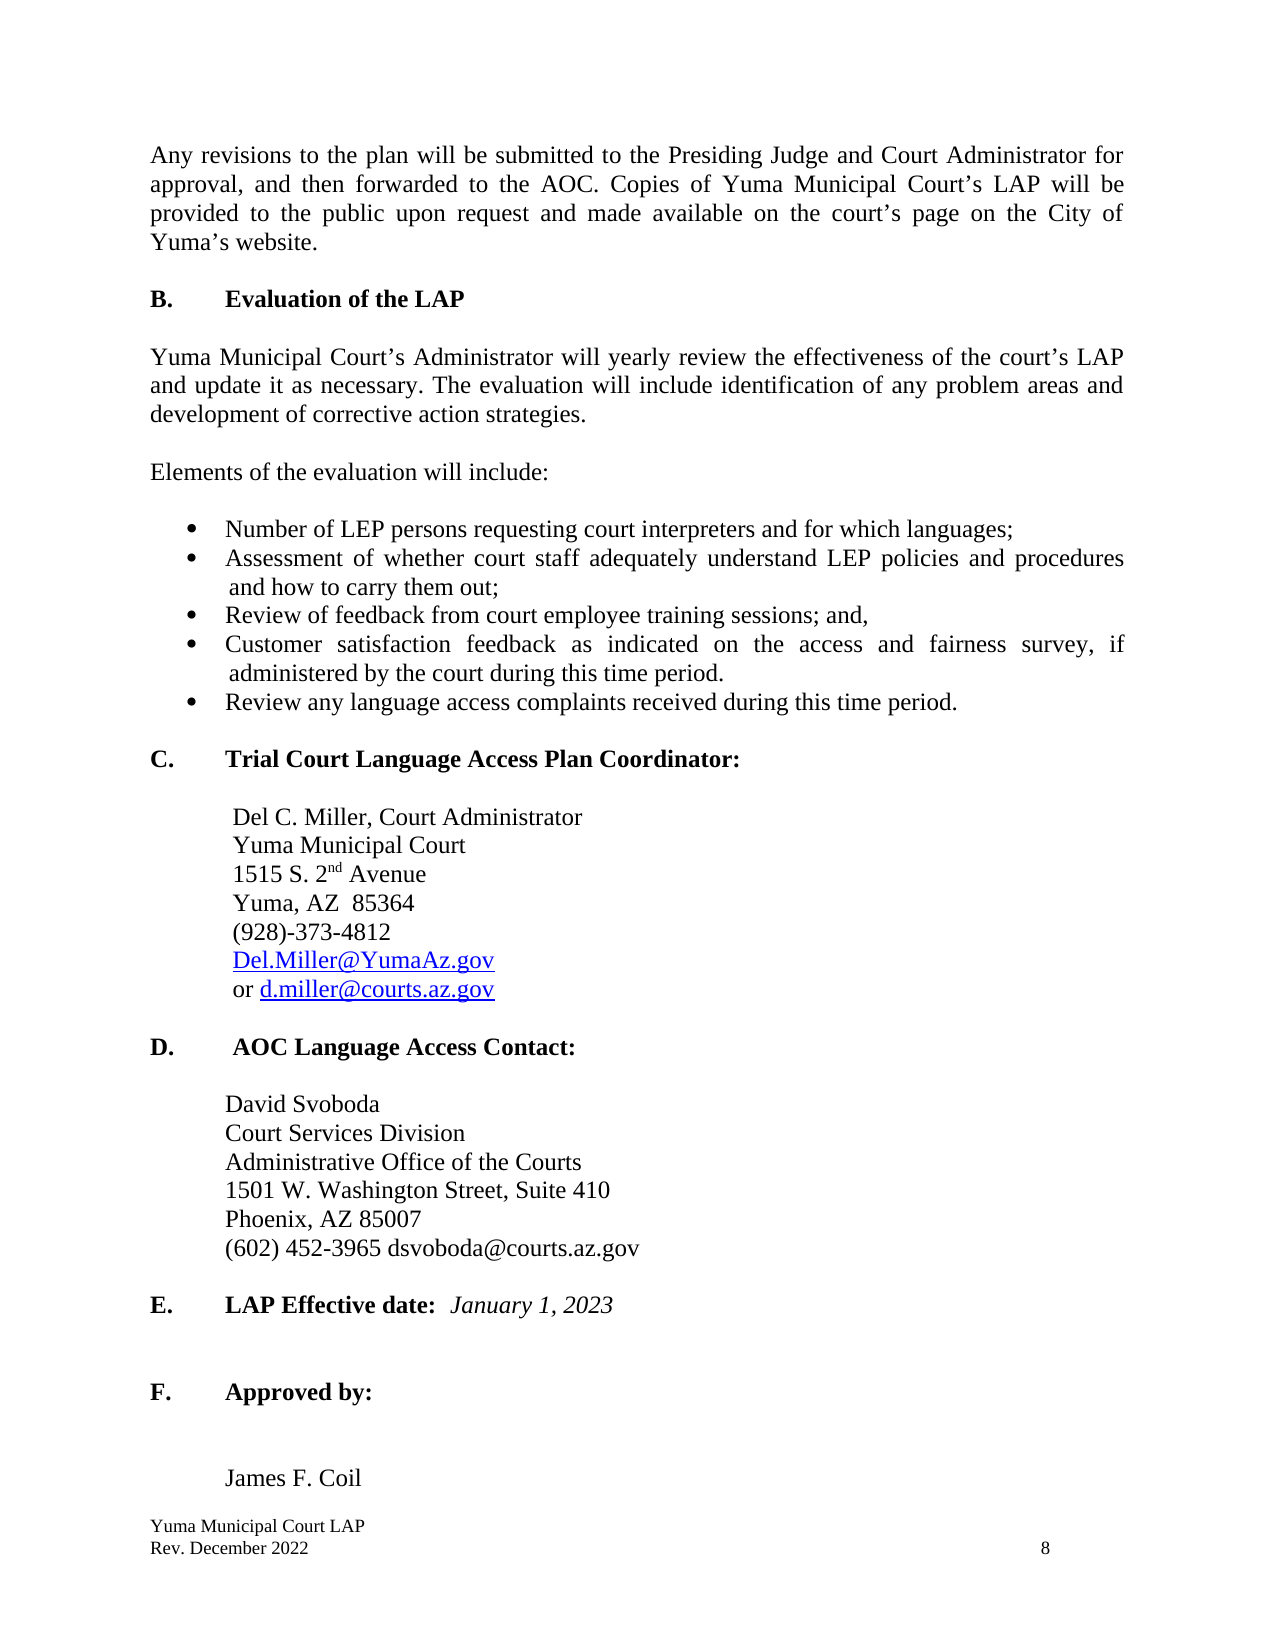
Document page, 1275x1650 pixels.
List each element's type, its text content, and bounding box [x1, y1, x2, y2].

text Del C. Miller, Court Administrator [150, 802, 1125, 831]
text 1515 S. 2nd Avenue [150, 859, 1125, 888]
list Review of feedback from court employee training sessions; and, [187, 601, 1125, 629]
list Assessment of whether court staff adequately understand LEP policies and procedures and how to carry them out; [187, 543, 1125, 601]
text Yuma Municipal Court’s Administrator will yearly review the effectiveness of the court’s LAP and update it as necessary. The evaluation will include identification of any problem areas and development of corrective action strategies. [150, 342, 1125, 428]
text Court Services Division Administrative Office of the Courts 1501 W. Washington Street, Suite 410 Phoenix, AZ 85007 (602) 452-3965 dsvoboda@courts.az.gov [225, 1118, 1125, 1262]
text Yuma Municipal Court [150, 831, 1125, 859]
text E. LAP Effective date: January 1, 2023 [150, 1291, 1125, 1319]
text or d.miller@courts.az.gov [150, 974, 1125, 1003]
text B. Evaluation of the LAP [150, 284, 1125, 313]
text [150, 141, 1125, 256]
text Yuma, AZ 85364 [150, 888, 1125, 917]
list Review any language access complaints received during this time period. [187, 687, 1125, 716]
text Del.Miller@YumaAz.gov [150, 946, 1125, 974]
text D. AOC Language Access Contact: [150, 1032, 1125, 1061]
list Number of LEP persons requesting court interpreters and for which languages; [187, 514, 1125, 543]
text James F. Coil [150, 1463, 1125, 1492]
list Customer satisfaction feedback as indicated on the access and fairness survey, if administered by the court during this time period. [187, 629, 1125, 687]
text C. Trial Court Language Access Plan Coordinator: [150, 744, 1125, 773]
text David Svoboda [225, 1089, 1125, 1118]
text F. Approved by: [150, 1377, 1125, 1406]
text (928)-373-4812 [150, 917, 1125, 946]
text Elements of the evaluation will include: [150, 457, 1125, 486]
